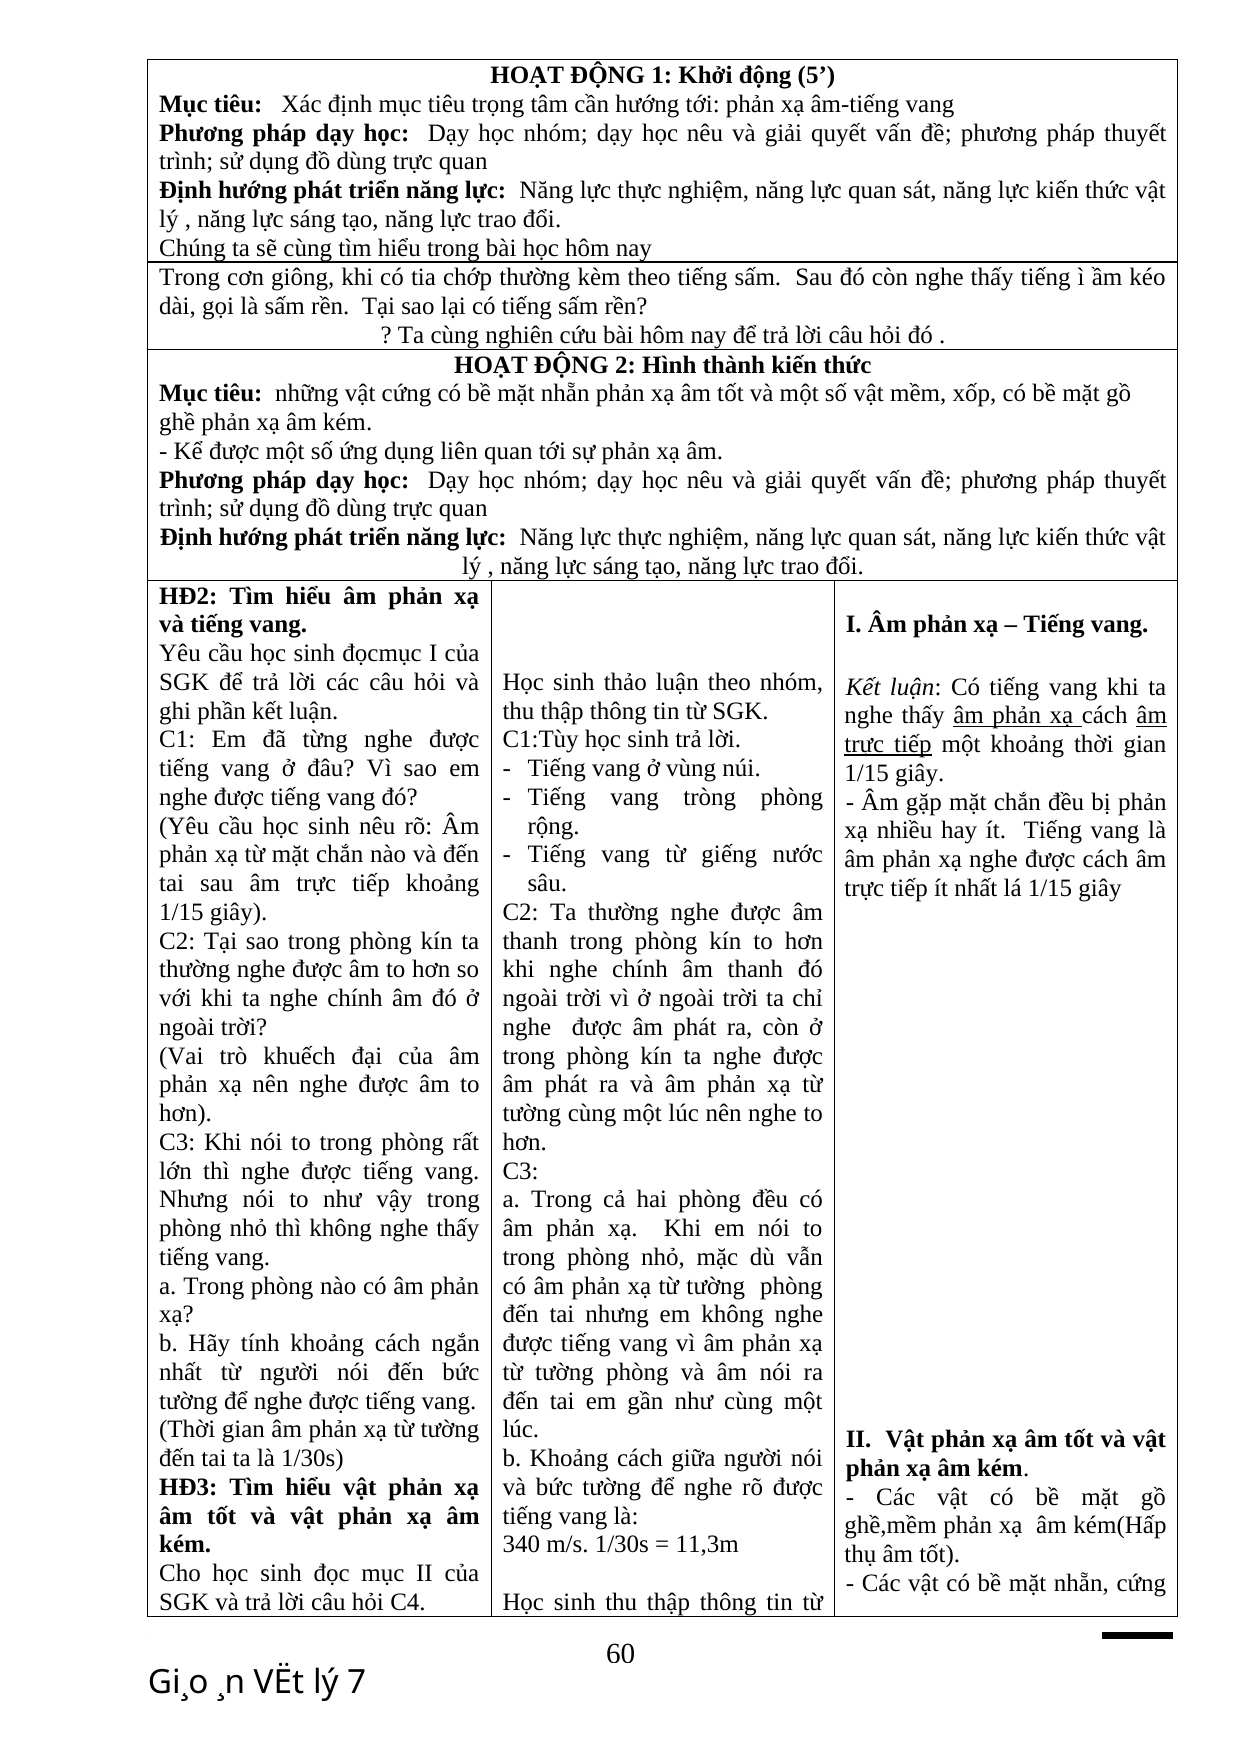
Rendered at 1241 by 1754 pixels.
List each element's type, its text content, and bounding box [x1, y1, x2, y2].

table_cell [492, 581, 834, 1616]
table_cell Trong cơn giông, khi có tia chớp thường kèm theo tiếng sấm. Sau đó còn nghe thấy tiếng ì ầm kéo dài, gọi là sấm rền. Tại sao lại có tiếng sấm rền? ? Ta cùng nghiên cứu bài hôm nay để trả lời câu hỏi đó . [148, 263, 1177, 349]
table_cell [148, 581, 491, 1616]
table_header HOẠT ĐỘNG 1: Khởi động (5’) Mục tiêu: Xác định mục tiêu trọng tâm cần hướng tới: phản xạ âm-tiếng vang Phương pháp dạy học: Dạy học nhóm; dạy học nêu và giải quyết vấn đề; phương pháp thuyết trình; sử dụng đồ dùng trực quan Định hướng phát triển năng lực: Năng lực thực nghiệm, năng lực quan sát, năng lực kiến thức vật lý , năng lực sáng tạo, năng lực trao đổi. Chúng ta sẽ cùng tìm hiểu trong bài học hôm nay [148, 60, 1177, 261]
table_cell HOẠT ĐỘNG 2: Hình thành kiến thức Mục tiêu: những vật cứng có bề mặt nhẵn phản xạ âm tốt và một số vật mềm, xốp, có bề mặt gồ ghề phản xạ âm kém. - Kể được một số ứng dụng liên quan tới sự phản xạ âm. Phương pháp dạy học: Dạy học nhóm; dạy học nêu và giải quyết vấn đề; phương pháp thuyết trình; sử dụng đồ dùng trực quan Định hướng phát triển năng lực: Năng lực thực nghiệm, năng lực quan sát, năng lực kiến thức vật lý , năng lực sáng tạo, năng lực trao đổi. [148, 350, 1177, 580]
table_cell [835, 581, 1177, 1616]
